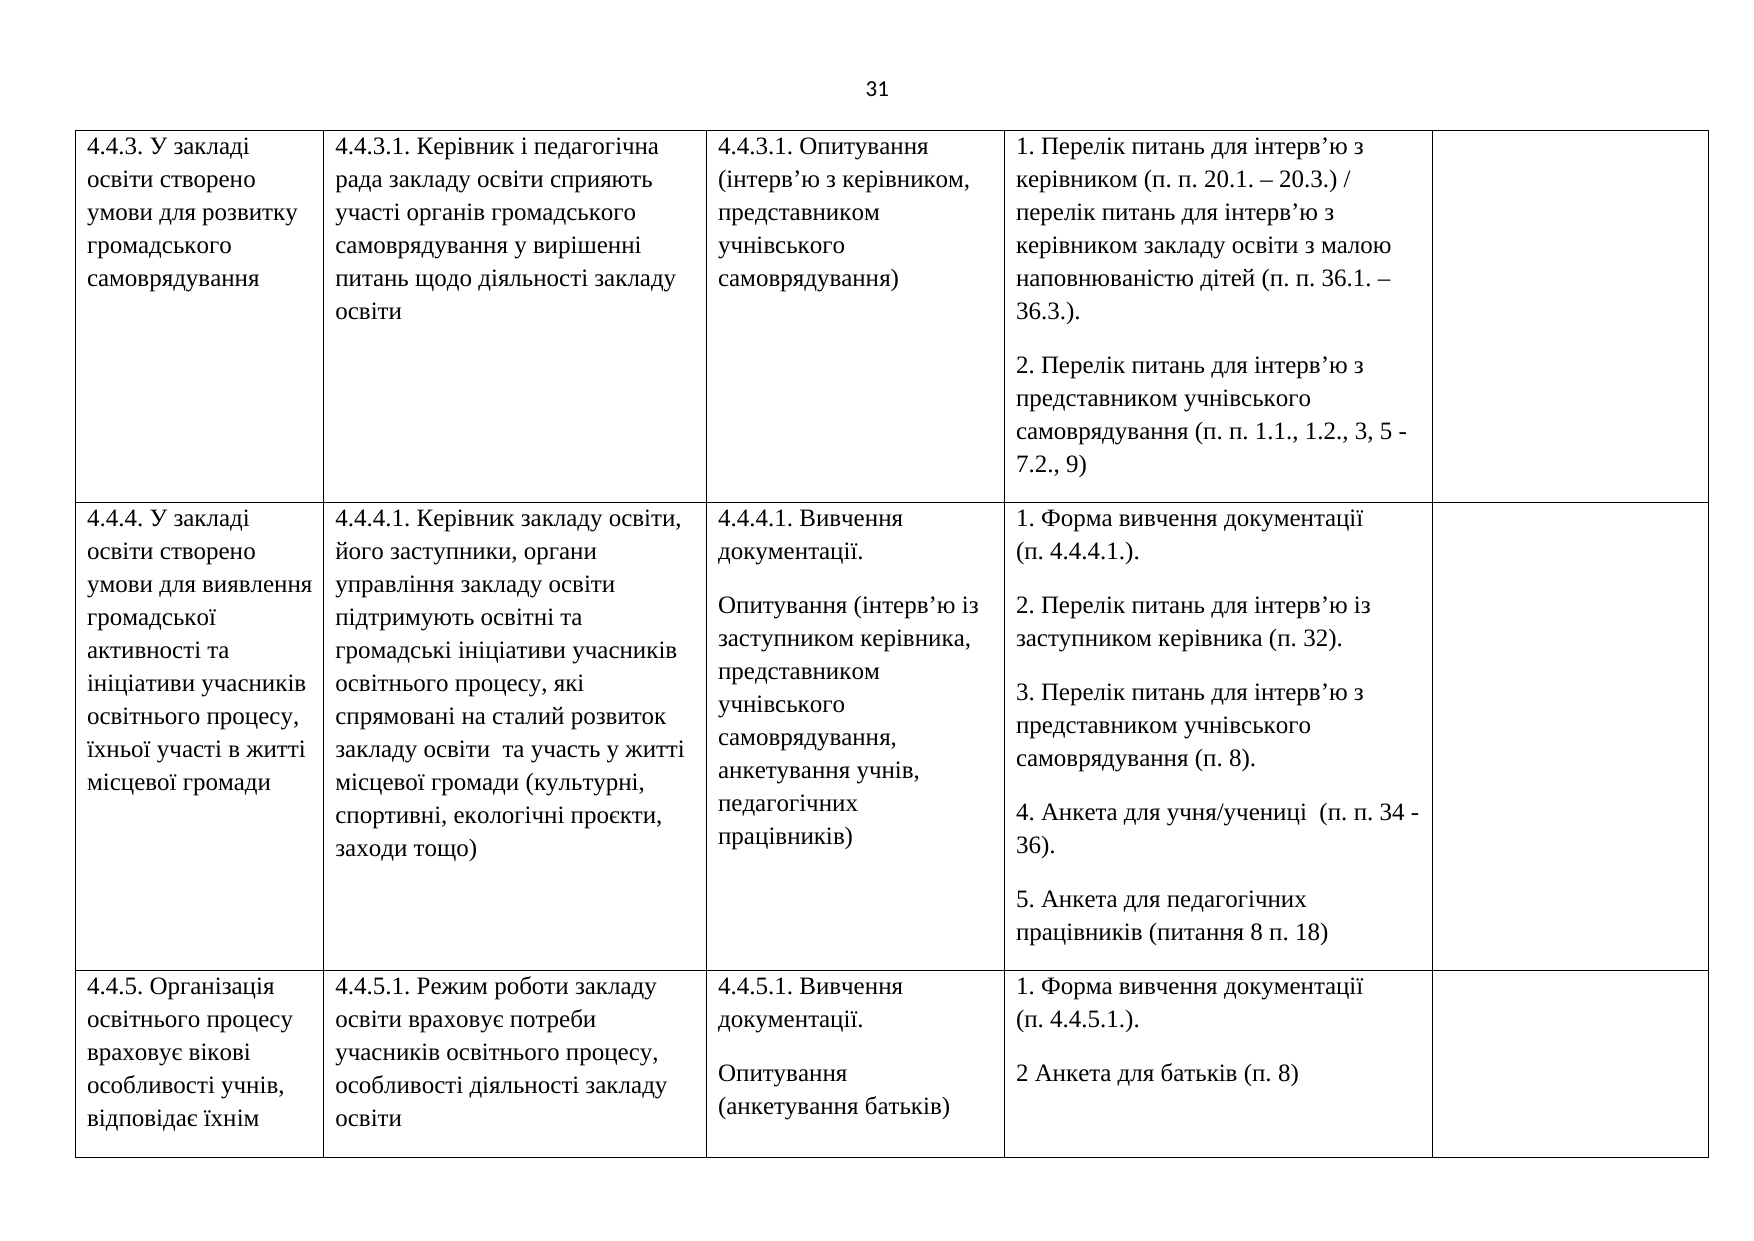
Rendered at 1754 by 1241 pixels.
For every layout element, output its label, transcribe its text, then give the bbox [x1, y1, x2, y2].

table_cell 1. Форма вивчення документації (п. 4.4.4.1.). 2. Перелік питань для інтерв’ю із заступником керівника (п. 32). 3. Перелік питань для інтерв’ю з представником учнівського самоврядування (п. 8). 4. Анкета для учня/учениці (п. п. 34 - 36). 5. Анкета для педагогічних працівників (питання 8 п. 18) [1005, 503, 1432, 970]
table_cell 1. Перелік питань для інтерв’ю з керівником (п. п. 20.1. – 20.3.) / перелік питань для інтерв’ю з керівником закладу освіти з малою наповнюваністю дітей (п. п. 36.1. – 36.3.). 2. Перелік питань для інтерв’ю з представником учнівського самоврядування (п. п. 1.1., 1.2., 3, 5 - 7.2., 9) [1005, 131, 1432, 502]
table_cell 4.4.3.1. Керівник і педагогічна рада закладу освіти сприяють участі органів громадського самоврядування у вирішенні питань щодо діяльності закладу освіти [324, 131, 706, 502]
table_cell 4.4.5.1. Режим роботи закладу освіти враховує потреби учасників освітнього процесу, особливості діяльності закладу освіти [324, 971, 706, 1157]
table_cell 4.4.5.1. Вивчення документації. Опитування (анкетування батьків) [707, 971, 1004, 1157]
table_cell [1433, 131, 1708, 502]
table_cell [1433, 971, 1708, 1157]
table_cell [76, 971, 323, 1157]
table_cell 4.4.3.1. Опитування (інтерв’ю з керівником, представником учнівського самоврядування) [707, 131, 1004, 502]
table_cell 1. Форма вивчення документації (п. 4.4.5.1.). 2 Анкета для батьків (п. 8) [1005, 971, 1432, 1157]
table_cell 4.4.4. У закладі освіти створено умови для виявлення громадської активності та ініціативи учасників освітнього процесу, їхньої участі в житті місцевої громади [76, 503, 323, 970]
table_cell 4.4.4.1. Вивчення документації. Опитування (інтерв’ю із заступником керівника, представником учнівського самоврядування, анкетування учнів, педагогічних працівників) [707, 503, 1004, 970]
table_cell 4.4.4.1. Керівник закладу освіти, його заступники, органи управління закладу освіти підтримують освітні та громадські ініціативи учасників освітнього процесу, які спрямовані на сталий розвиток закладу освіти та участь у житті місцевої громади (культурні, спортивні, екологічні проєкти, заходи тощо) [324, 503, 706, 970]
table_cell [1433, 503, 1708, 970]
table_cell 4.4.3. У закладі освіти створено умови для розвитку громадського самоврядування [76, 131, 323, 502]
